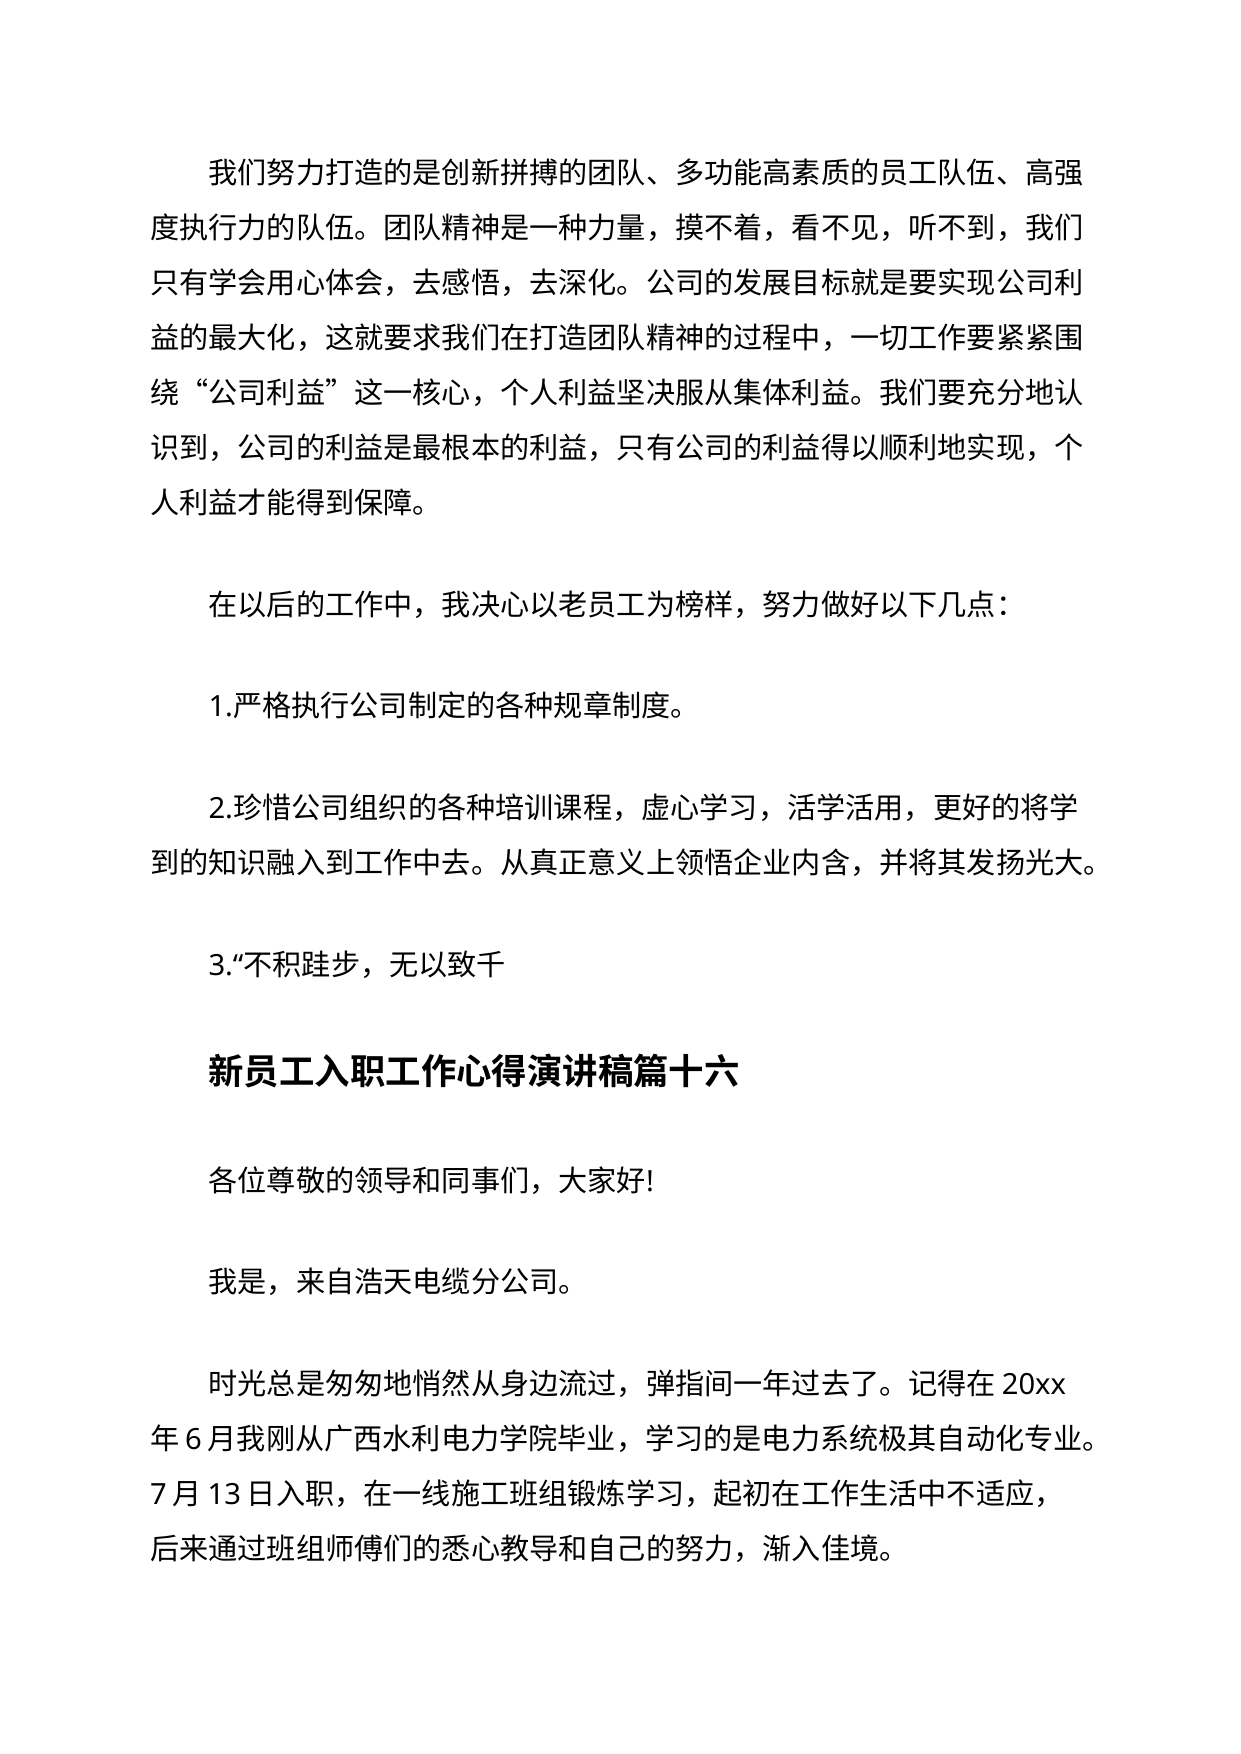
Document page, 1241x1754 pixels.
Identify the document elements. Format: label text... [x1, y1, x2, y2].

text 新员工入职工作心得演讲稿篇十六 [150, 1044, 1090, 1095]
text 各位尊敬的领导和同事们，大家好! [150, 1157, 1090, 1199]
text 时光总是匆匆地悄然从身边流过，弹指间一年过去了。记得在20xx年6月我刚从广西水利电力学院毕业，学习的是电力系统极其自动化专业。7月13日入职，在一线施工班组锻炼学习，起初在工作生活中不适应，后来通过班组师傅们的悉心教导和自己的努力，渐入佳境。 [150, 1361, 1090, 1568]
text 我们努力打造的是创新拼搏的团队、多功能高素质的员工队伍、高强度执行力的队伍。团队精神是一种力量，摸不着，看不见，听不到，我们只有学会用心体会，去感悟，去深化。公司的发展目标就是要实现公司利益的最大化，这就要求我们在打造团队精神的过程中，一切工作要紧紧围绕“公司利益”这一核心，个人利益坚决服从集体利益。我们要充分地认识到，公司的利益是最根本的利益，只有公司的利益得以顺利地实现，个人利益才能得到保障。 [150, 150, 1090, 522]
text 3.“不积跬步，无以致千 [150, 942, 1090, 984]
text 1.严格执行公司制定的各种规章制度。 [150, 683, 1090, 725]
text 2.珍惜公司组织的各种培训课程，虚心学习，活学活用，更好的将学到的知识融入到工作中去。从真正意义上领悟企业内含，并将其发扬光大。 [150, 785, 1090, 882]
text 在以后的工作中，我决心以老员工为榜样，努力做好以下几点： [150, 581, 1090, 623]
text 我是，来自浩天电缆分公司。 [150, 1259, 1090, 1301]
